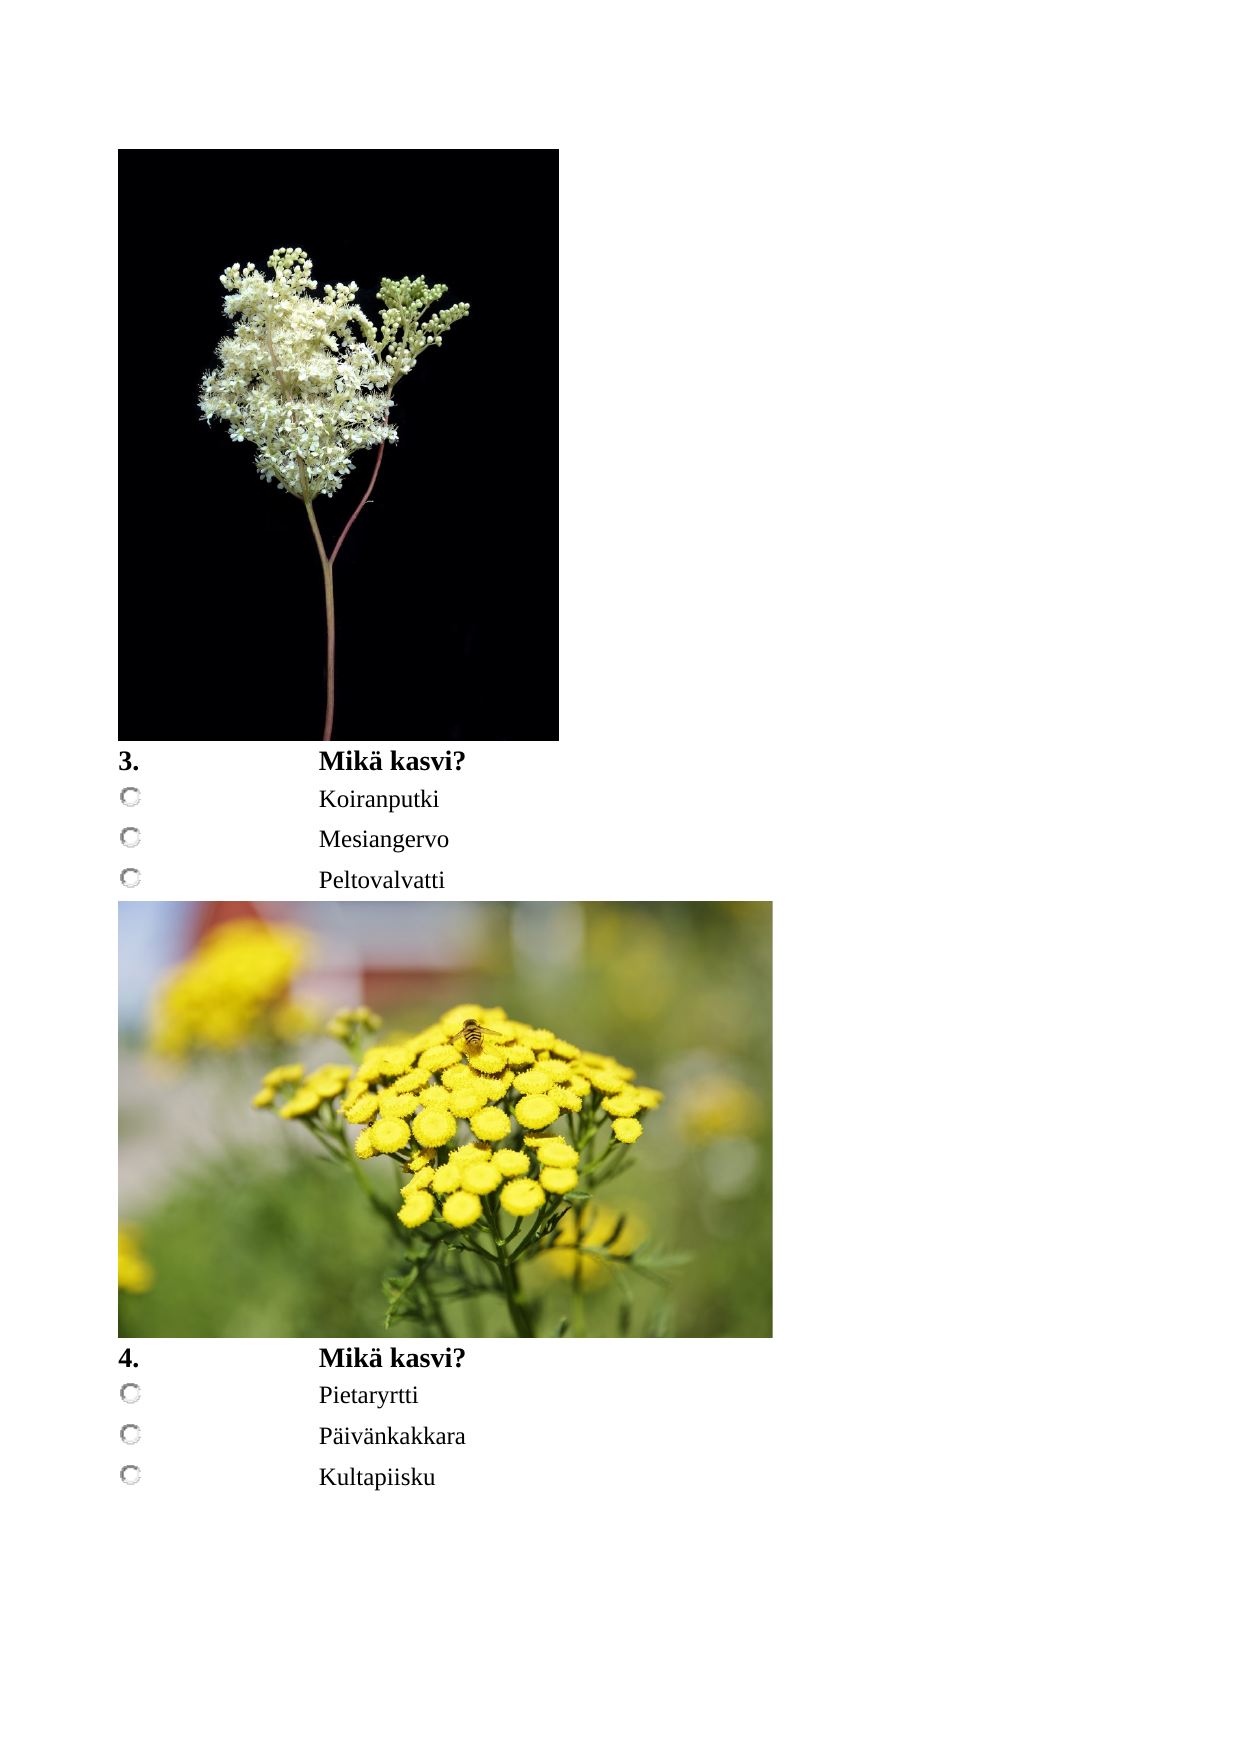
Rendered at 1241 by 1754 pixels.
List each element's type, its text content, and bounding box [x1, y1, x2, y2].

table_cell Pietaryrtti [317, 1375, 935, 1415]
table_cell [117, 819, 317, 859]
table_cell Peltovalvatti [317, 859, 935, 900]
table_cell [117, 1456, 317, 1497]
table_cell Päivänkakkara [317, 1415, 935, 1456]
table_cell Mesiangervo [317, 819, 935, 859]
table_cell [117, 148, 935, 742]
table_cell Mikä kasvi? [317, 742, 935, 778]
table_cell Kultapiisku [317, 1456, 935, 1497]
table_cell 3. [117, 742, 317, 778]
table_cell 4. [117, 1339, 317, 1375]
table_cell [117, 778, 317, 818]
table_cell [117, 1415, 317, 1456]
table_cell [117, 900, 935, 1339]
table_cell Mikä kasvi? [317, 1339, 935, 1375]
table_cell Koiranputki [317, 778, 935, 818]
table_cell [117, 1375, 317, 1415]
picture [118, 149, 559, 741]
picture [118, 901, 773, 1338]
table_cell [117, 859, 317, 900]
